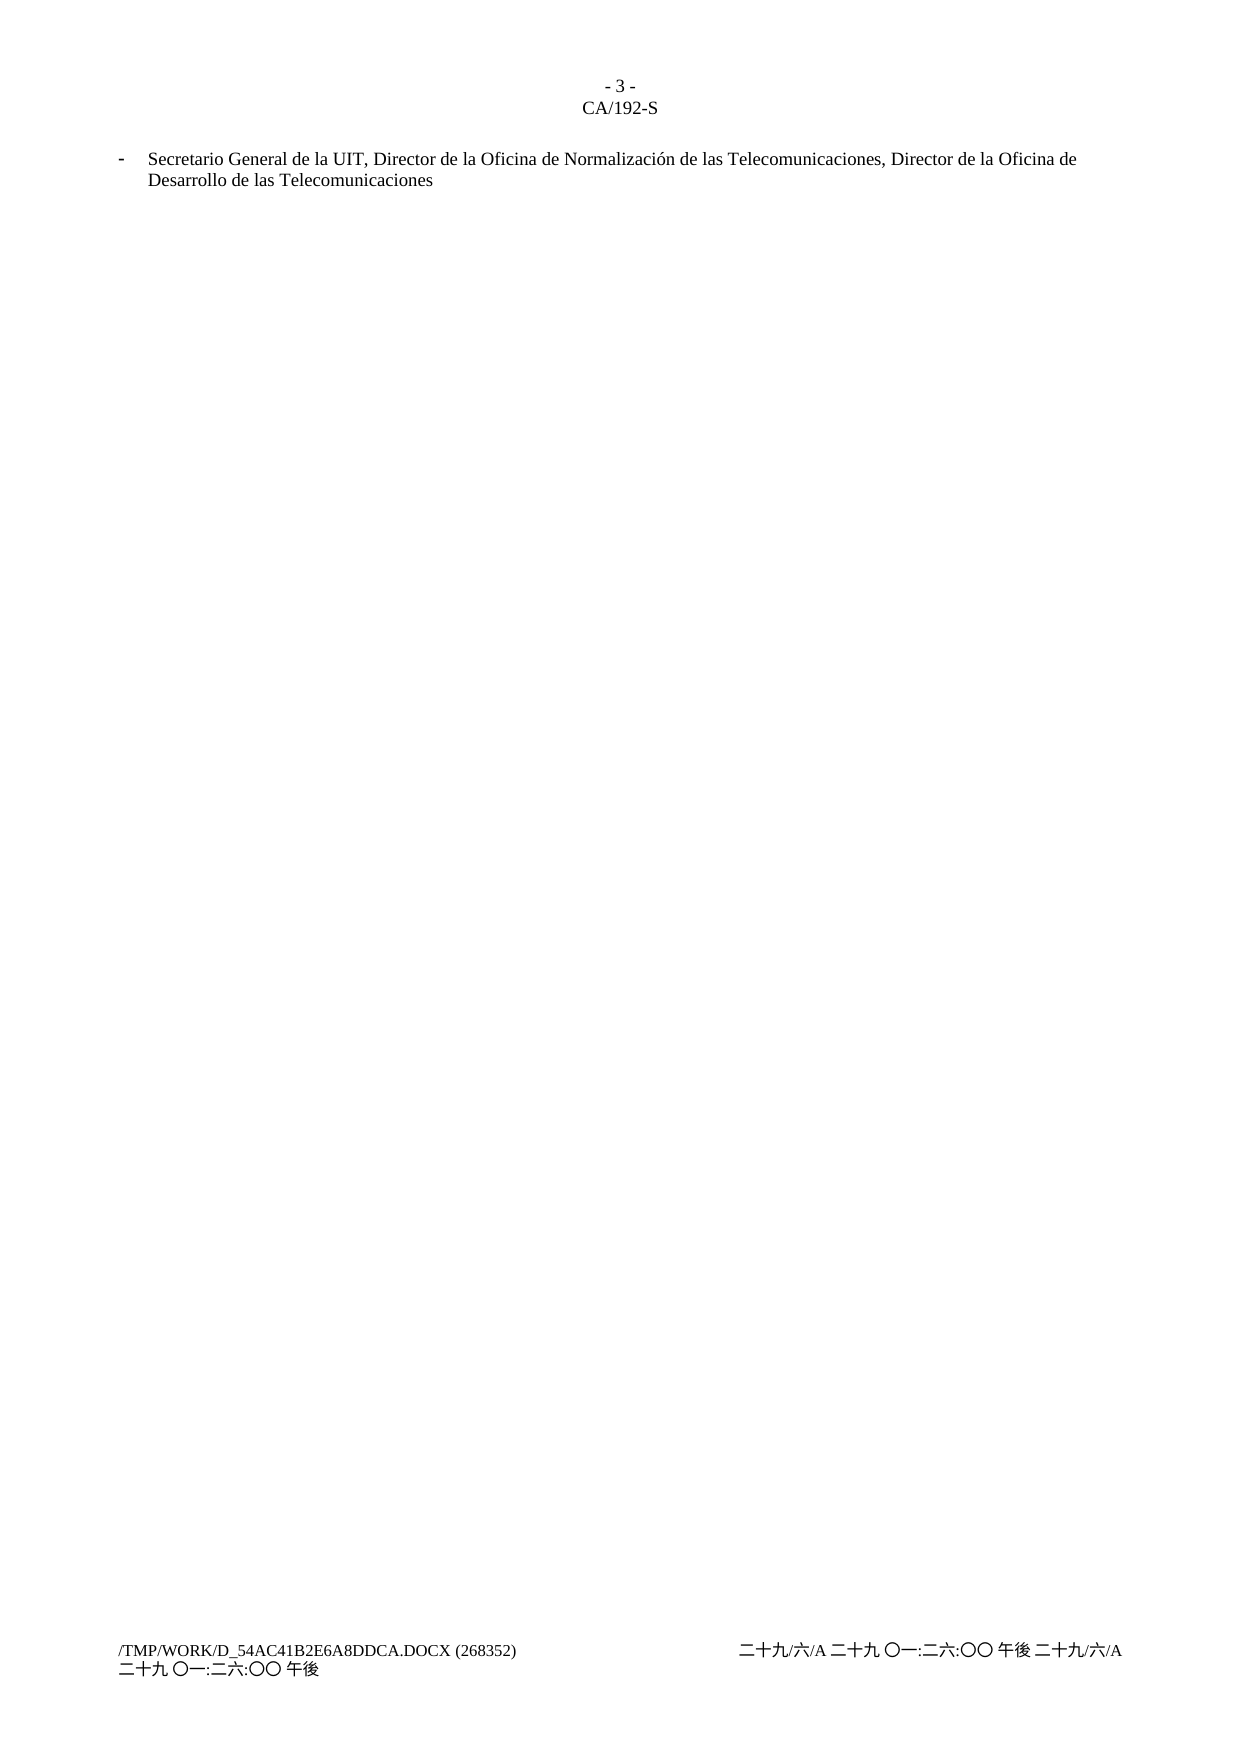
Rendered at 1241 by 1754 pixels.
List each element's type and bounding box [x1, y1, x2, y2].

text [118, 148, 1122, 191]
